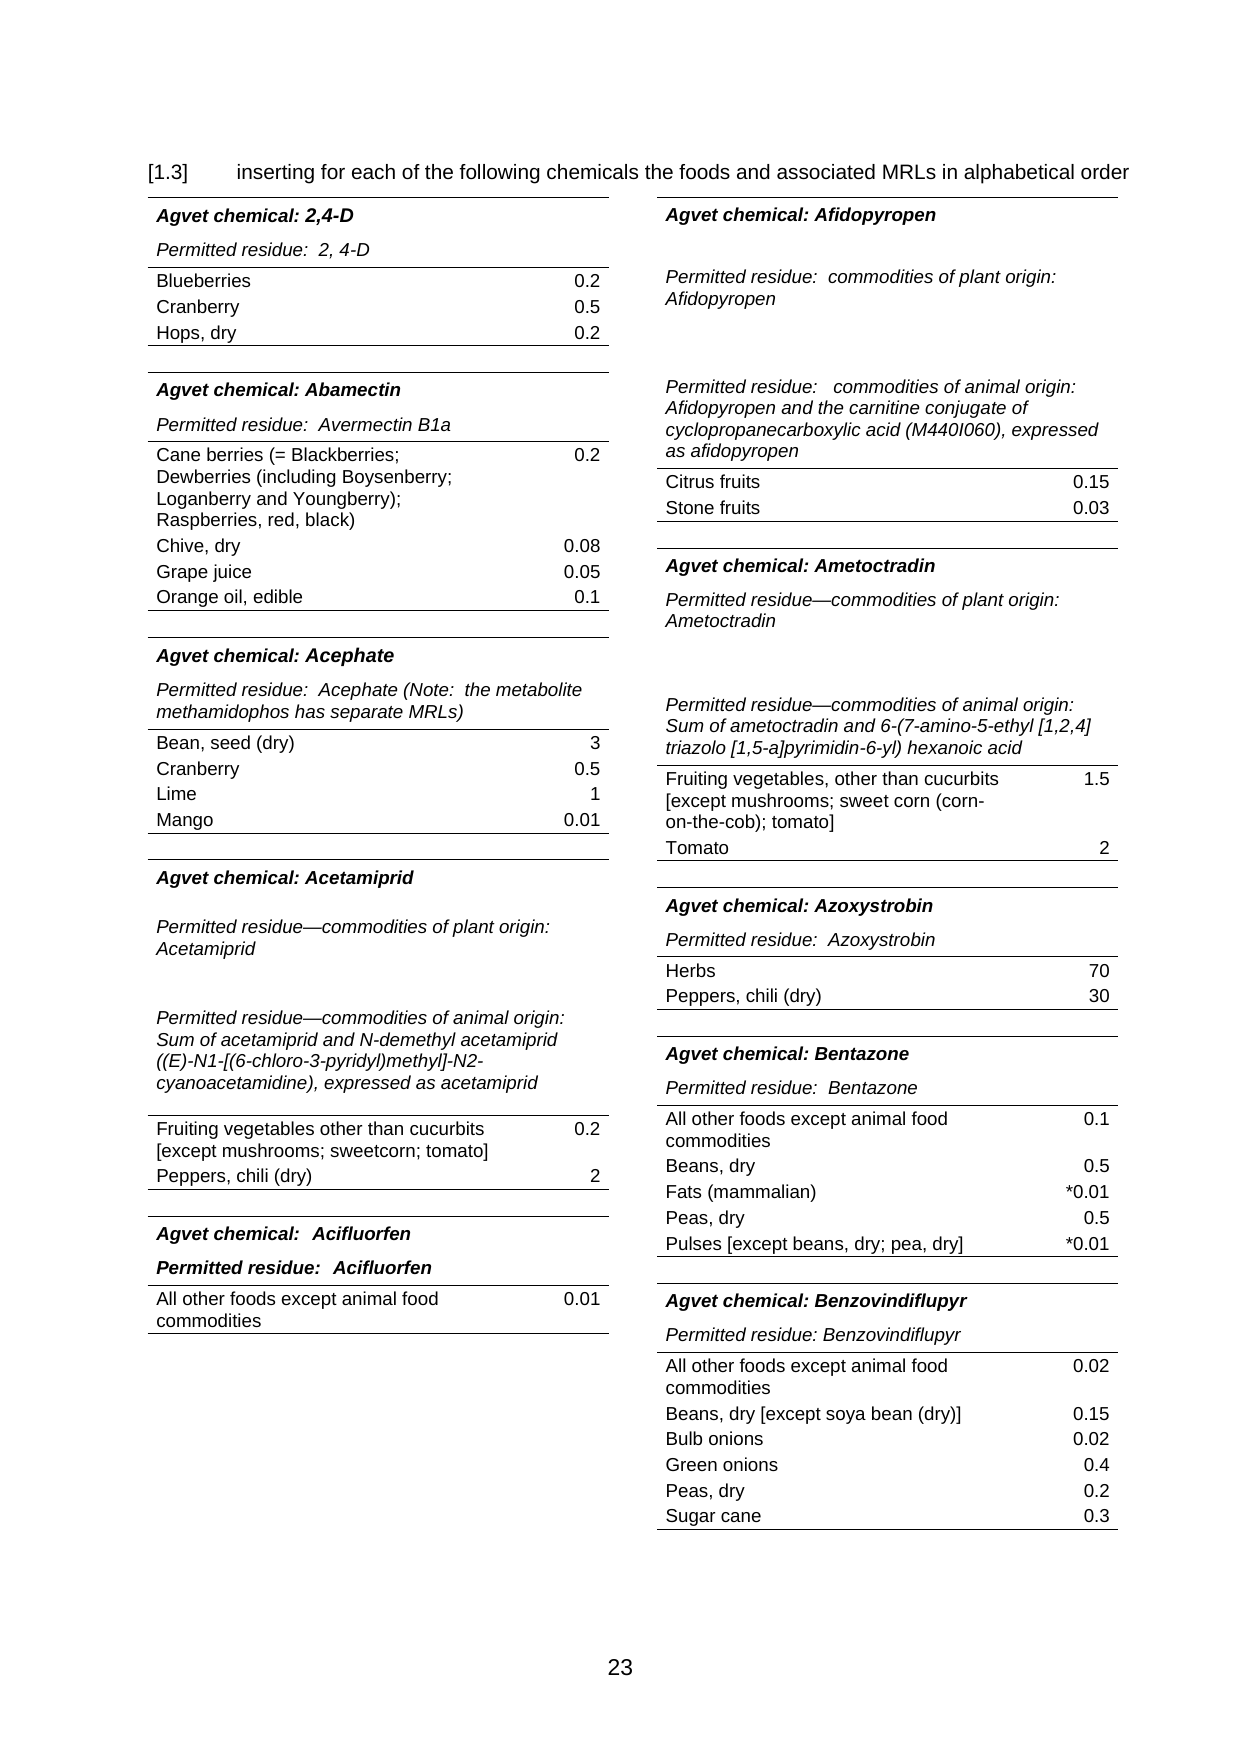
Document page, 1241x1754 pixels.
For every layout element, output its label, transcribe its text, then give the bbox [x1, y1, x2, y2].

table_cell Bean, seed (dry) [148, 730, 502, 755]
table_cell 0.05 [502, 558, 608, 584]
table_cell 0.3 [1011, 1503, 1118, 1529]
table_cell Citrus fruits [657, 469, 1011, 495]
table_cell Permitted residue—commodities of plant origin: Ametoctradin Permitted residue—commodities of animal origin: Sum of ametoctradin and 6-(7-amino-5-ethyl [1,2,4] triazolo [1,5-a]pyrimidin-6-yl) hexanoic acid [657, 583, 1118, 765]
table_cell Stone fruits [657, 495, 1011, 521]
table_cell Green onions [657, 1452, 1011, 1477]
table_header Agvet chemical: Ametoctradin [657, 549, 1118, 582]
table_cell Lime [148, 781, 502, 807]
table_header Agvet chemical: Bentazone [657, 1037, 1118, 1071]
table_header Agvet chemical: Abamectin [148, 373, 608, 407]
table_cell Cranberry [148, 755, 502, 781]
table_cell Permitted residue: commodities of plant origin: Afidopyropen Permitted residue: commodities of animal origin: Afidopyropen and the carnitine conjugate of cyclopropanecarboxylic acid (M440I060), expressed as afidopyropen [657, 232, 1118, 468]
table_cell Peas, dry [657, 1478, 1011, 1503]
table_cell Bulb onions [657, 1426, 1011, 1452]
table_cell Beans, dry [657, 1153, 1011, 1179]
table_cell Fruiting vegetables other than cucurbits [except mushrooms; sweetcorn; tomato] [148, 1116, 502, 1163]
table_cell *0.01 [1011, 1230, 1118, 1256]
table_header Agvet chemical: Afidopyropen [657, 198, 1118, 232]
table_cell 1 [502, 781, 608, 807]
table_cell Permitted residue: Benzovindiflupyr [657, 1318, 1118, 1352]
table_cell Peas, dry [657, 1205, 1011, 1230]
table_cell Herbs [657, 957, 1011, 983]
table_cell Permitted residue: Avermectin B1a [148, 407, 608, 441]
table_cell 0.03 [1011, 495, 1118, 521]
table_cell 0.5 [1011, 1153, 1118, 1179]
table_header Agvet chemical: Acetamiprid [148, 860, 608, 894]
table_cell 3 [502, 730, 608, 755]
table_cell 0.01 [502, 807, 608, 832]
table_cell 0.08 [502, 533, 608, 558]
table_cell Permitted residue—commodities of plant origin: Acetamiprid Permitted residue—commodities of animal origin: Sum of acetamiprid and N-demethyl acetamiprid ((E)-N1-[(6-chloro-3-pyridyl)methyl]-N2-cyanoacetamidine), expressed as acetamiprid [148, 894, 608, 1115]
table_cell Permitted residue: Bentazone [657, 1071, 1118, 1105]
table_cell Sugar cane [657, 1503, 1011, 1529]
text [1.3] inserting for each of the following chemicals the foods and associated MRLs in alphabetical order [148, 160, 1137, 184]
table_cell All other foods except animal food commodities [148, 1286, 502, 1333]
table_cell 0.1 [1011, 1106, 1118, 1153]
table_cell 0.02 [1011, 1353, 1118, 1400]
table_cell 0.2 [502, 320, 608, 345]
table_cell Pulses [except beans, dry; pea, dry] [657, 1230, 1011, 1256]
table_cell 0.4 [1011, 1452, 1118, 1477]
table_cell 0.15 [1011, 469, 1118, 495]
table_cell 30 [1011, 983, 1118, 1009]
table_header Agvet chemical: 2,4-D [148, 198, 608, 233]
table_cell Orange oil, edible [148, 584, 502, 610]
table_cell Peppers, chili (dry) [148, 1163, 502, 1189]
table_cell 2 [502, 1163, 608, 1189]
table_cell 0.2 [502, 1116, 608, 1163]
table_header Agvet chemical: Benzovindiflupyr [657, 1284, 1118, 1318]
table_cell 0.02 [1011, 1426, 1118, 1452]
table_cell Permitted residue: 2, 4-D [148, 233, 608, 267]
table_cell 0.2 [502, 268, 608, 294]
table_cell 0.5 [502, 755, 608, 781]
table_header Agvet chemical: Acephate [148, 638, 608, 673]
table_header Agvet chemical: Azoxystrobin [657, 888, 1118, 922]
table_cell 0.01 [502, 1286, 608, 1333]
table_cell 0.2 [1011, 1478, 1118, 1503]
table_cell 0.5 [502, 294, 608, 319]
table_cell Blueberries [148, 268, 502, 294]
table_cell *0.01 [1011, 1179, 1118, 1204]
table_cell Fats (mammalian) [657, 1179, 1011, 1204]
table_cell Fruiting vegetables, other than cucurbits [except mushrooms; sweet corn (corn-on-the-cob); tomato] [657, 766, 1011, 834]
table_cell Chive, dry [148, 533, 502, 558]
table_cell 70 [1011, 957, 1118, 983]
table_cell Peppers, chili (dry) [657, 983, 1011, 1009]
table_cell Permitted residue: Azoxystrobin [657, 922, 1118, 956]
table_cell 0.5 [1011, 1205, 1118, 1230]
table_cell Beans, dry [except soya bean (dry)] [657, 1400, 1011, 1426]
table_cell 0.15 [1011, 1400, 1118, 1426]
table_cell All other foods except animal food commodities [657, 1106, 1011, 1153]
table_cell 1.5 [1011, 766, 1118, 834]
table_cell 2 [1011, 835, 1118, 860]
table_cell Cranberry [148, 294, 502, 319]
table_cell Grape juice [148, 558, 502, 584]
table_cell Tomato [657, 835, 1011, 860]
table_cell All other foods except animal food commodities [657, 1353, 1011, 1400]
table_cell Permitted residue: Acifluorfen [148, 1251, 608, 1285]
table_cell Hops, dry [148, 320, 502, 345]
table_cell 0.2 [502, 442, 608, 533]
table_header Agvet chemical: Acifluorfen [148, 1217, 608, 1251]
table_cell Mango [148, 807, 502, 832]
table_cell 0.1 [502, 584, 608, 610]
table_cell Cane berries (= Blackberries; Dewberries (including Boysenberry; Loganberry and Youngberry); Raspberries, red, black) [148, 442, 502, 533]
table_cell Permitted residue: Acephate (Note: the metabolite methamidophos has separate MRLs) [148, 673, 608, 728]
